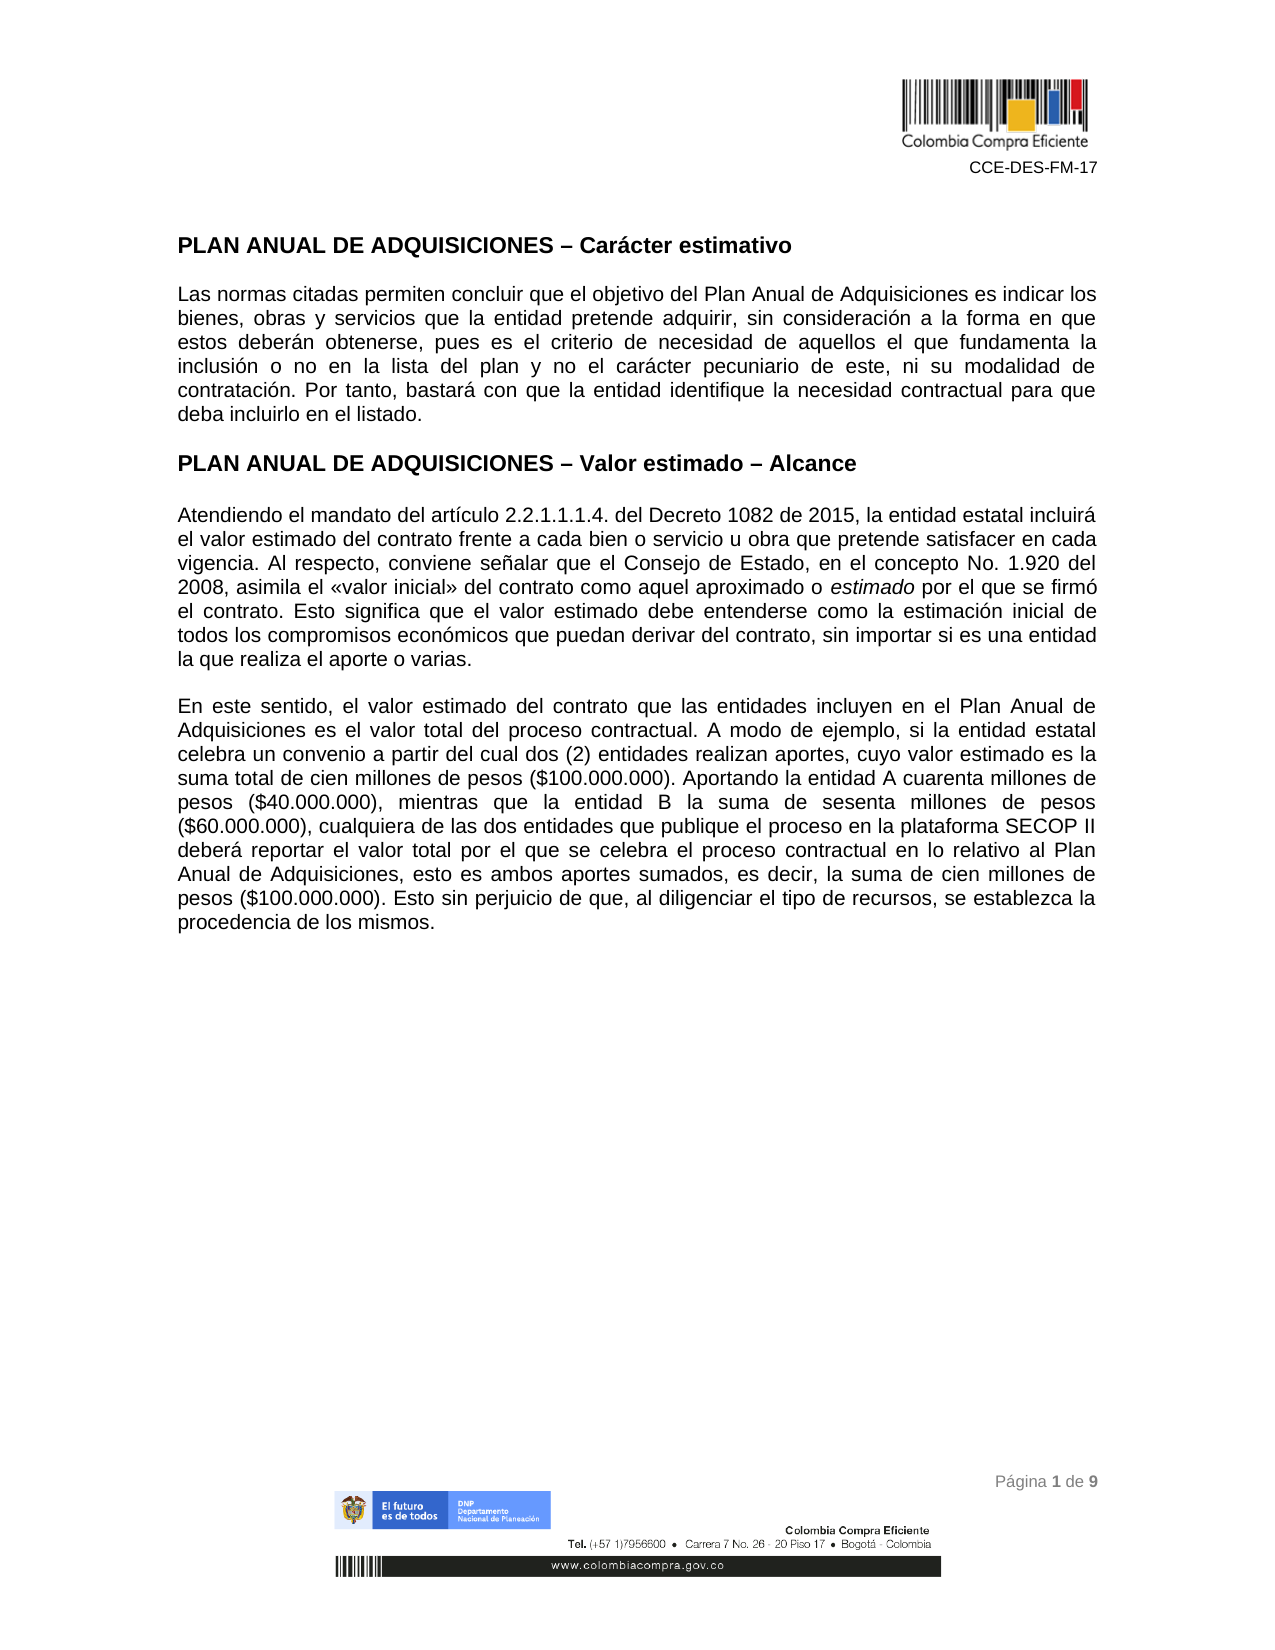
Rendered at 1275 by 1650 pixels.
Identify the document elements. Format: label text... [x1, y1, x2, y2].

text PLAN ANUAL DE ADQUISICIONES – Valor estimado – Alcance [177, 450, 1098, 476]
picture [891, 73, 1098, 158]
text CCE-DES-FM-17 [177, 158, 1098, 177]
text Las normas citadas permiten concluir que el objetivo del Plan Anual de Adquisiciones es indicar los bienes, obras y servicios que la entidad pretende adquirir, sin consideración a la forma en que estos deberán obtenerse, pues es el criterio de necesidad de aquellos el que fundamenta la inclusión o no en la lista del plan y no el carácter pecuniario de este, ni su modalidad de contratación. Por tanto, bastará con que la entidad identifique la necesidad contractual para que deba incluirlo en el listado. [177, 282, 1098, 426]
text En este sentido, el valor estimado del contrato que las entidades incluyen en el Plan Anual de Adquisiciones es el valor total del proceso contractual. A modo de ejemplo, si la entidad estatal celebra un convenio a partir del cual dos (2) entidades realizan aportes, cuyo valor estimado es la suma total de cien millones de pesos ($100.000.000). Aportando la entidad A cuarenta millones de pesos ($40.000.000), mientras que la entidad B la suma de sesenta millones de pesos ($60.000.000), cualquiera de las dos entidades que publique el proceso en la plataforma SECOP II deberá reportar el valor total por el que se celebra el proceso contractual en lo relativo al Plan Anual de Adquisiciones, esto es ambos aportes sumados, es decir, la suma de cien millones de pesos ($100.000.000). Esto sin perjuicio de que, al diligenciar el tipo de recursos, se establezca la procedencia de los mismos. [177, 694, 1098, 934]
text PLAN ANUAL DE ADQUISICIONES – Carácter estimativo [177, 232, 1098, 258]
picture [334, 1491, 942, 1577]
text Atendiendo el mandato del artículo 2.2.1.1.1.4. del Decreto 1082 de 2015, la entidad estatal incluirá el valor estimado del contrato frente a cada bien o servicio u obra que pretende satisfacer en cada vigencia. Al respecto, conviene señalar que el Consejo de Estado, en el concepto No. 1.920 del 2008, asimila el «valor inicial» del contrato como aquel aproximado o estimado por el que se firmó el contrato. Esto significa que el valor estimado debe entenderse como la estimación inicial de todos los compromisos económicos que puedan derivar del contrato, sin importar si es una entidad la que realiza el aporte o varias. [177, 503, 1098, 670]
